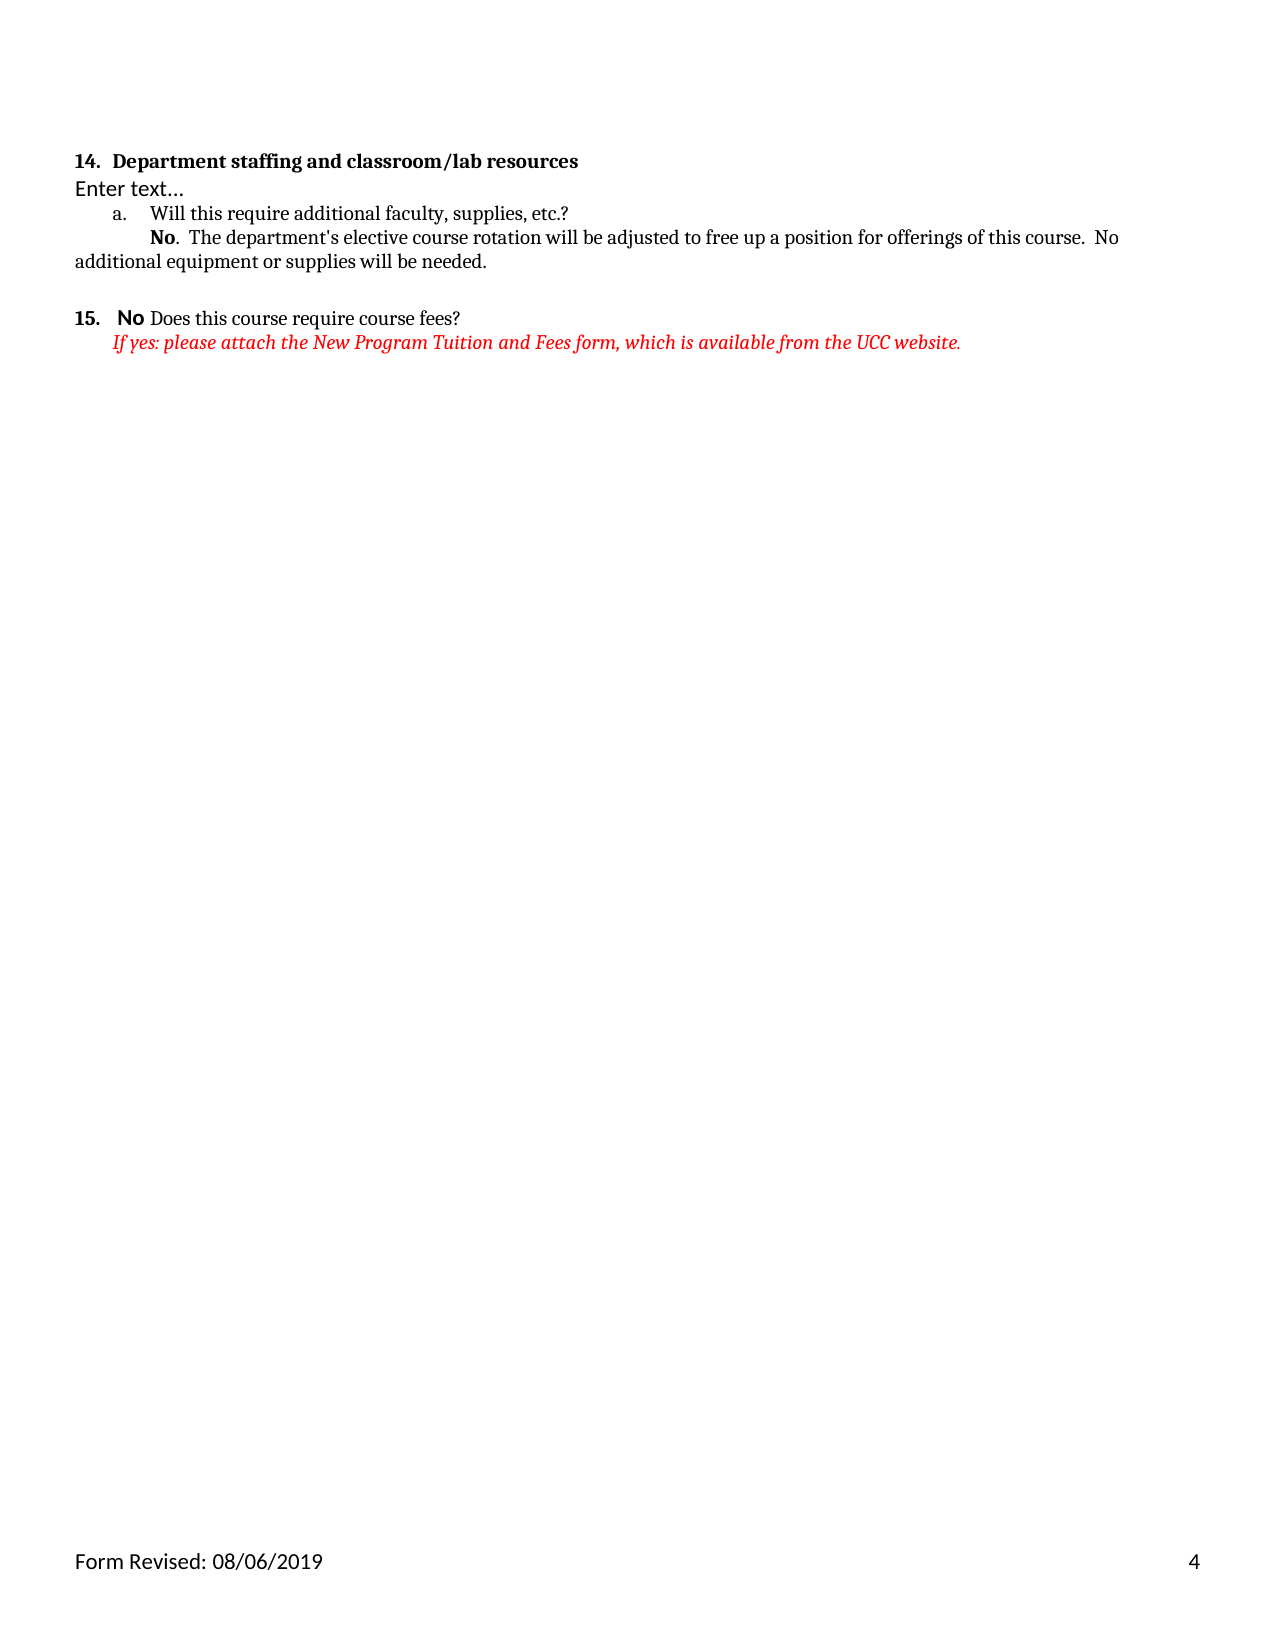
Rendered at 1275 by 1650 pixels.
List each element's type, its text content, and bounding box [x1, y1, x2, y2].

list Will this require additional faculty, supplies, etc.? [112, 202, 1200, 226]
list Department staffing and classroom/lab resources [75, 150, 1200, 174]
list Does this course require course fees? [75, 303, 1200, 331]
text If yes: please attach the New Program Tuition and Fees form, which is available from the UCC website. [75, 331, 1200, 354]
